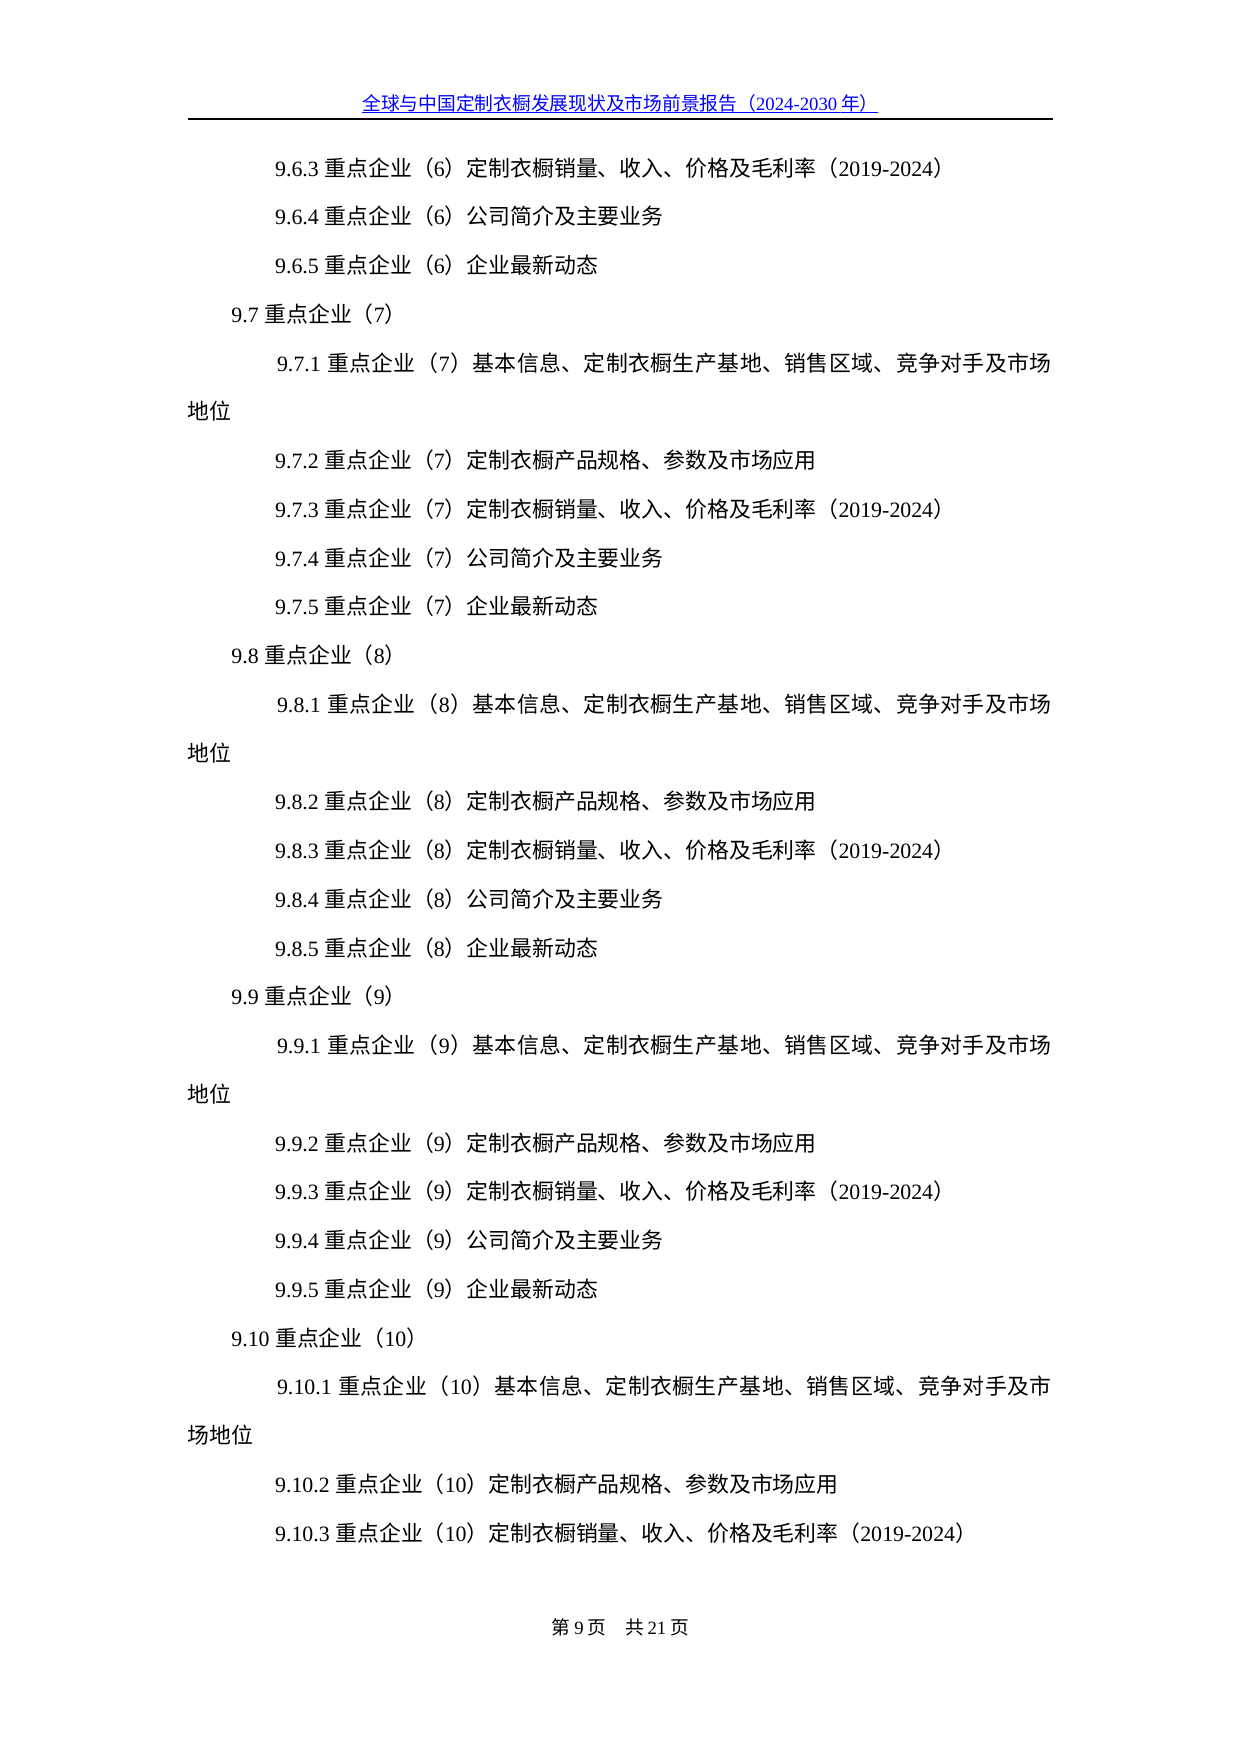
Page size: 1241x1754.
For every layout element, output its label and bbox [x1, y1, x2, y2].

text [187, 150, 1053, 1548]
